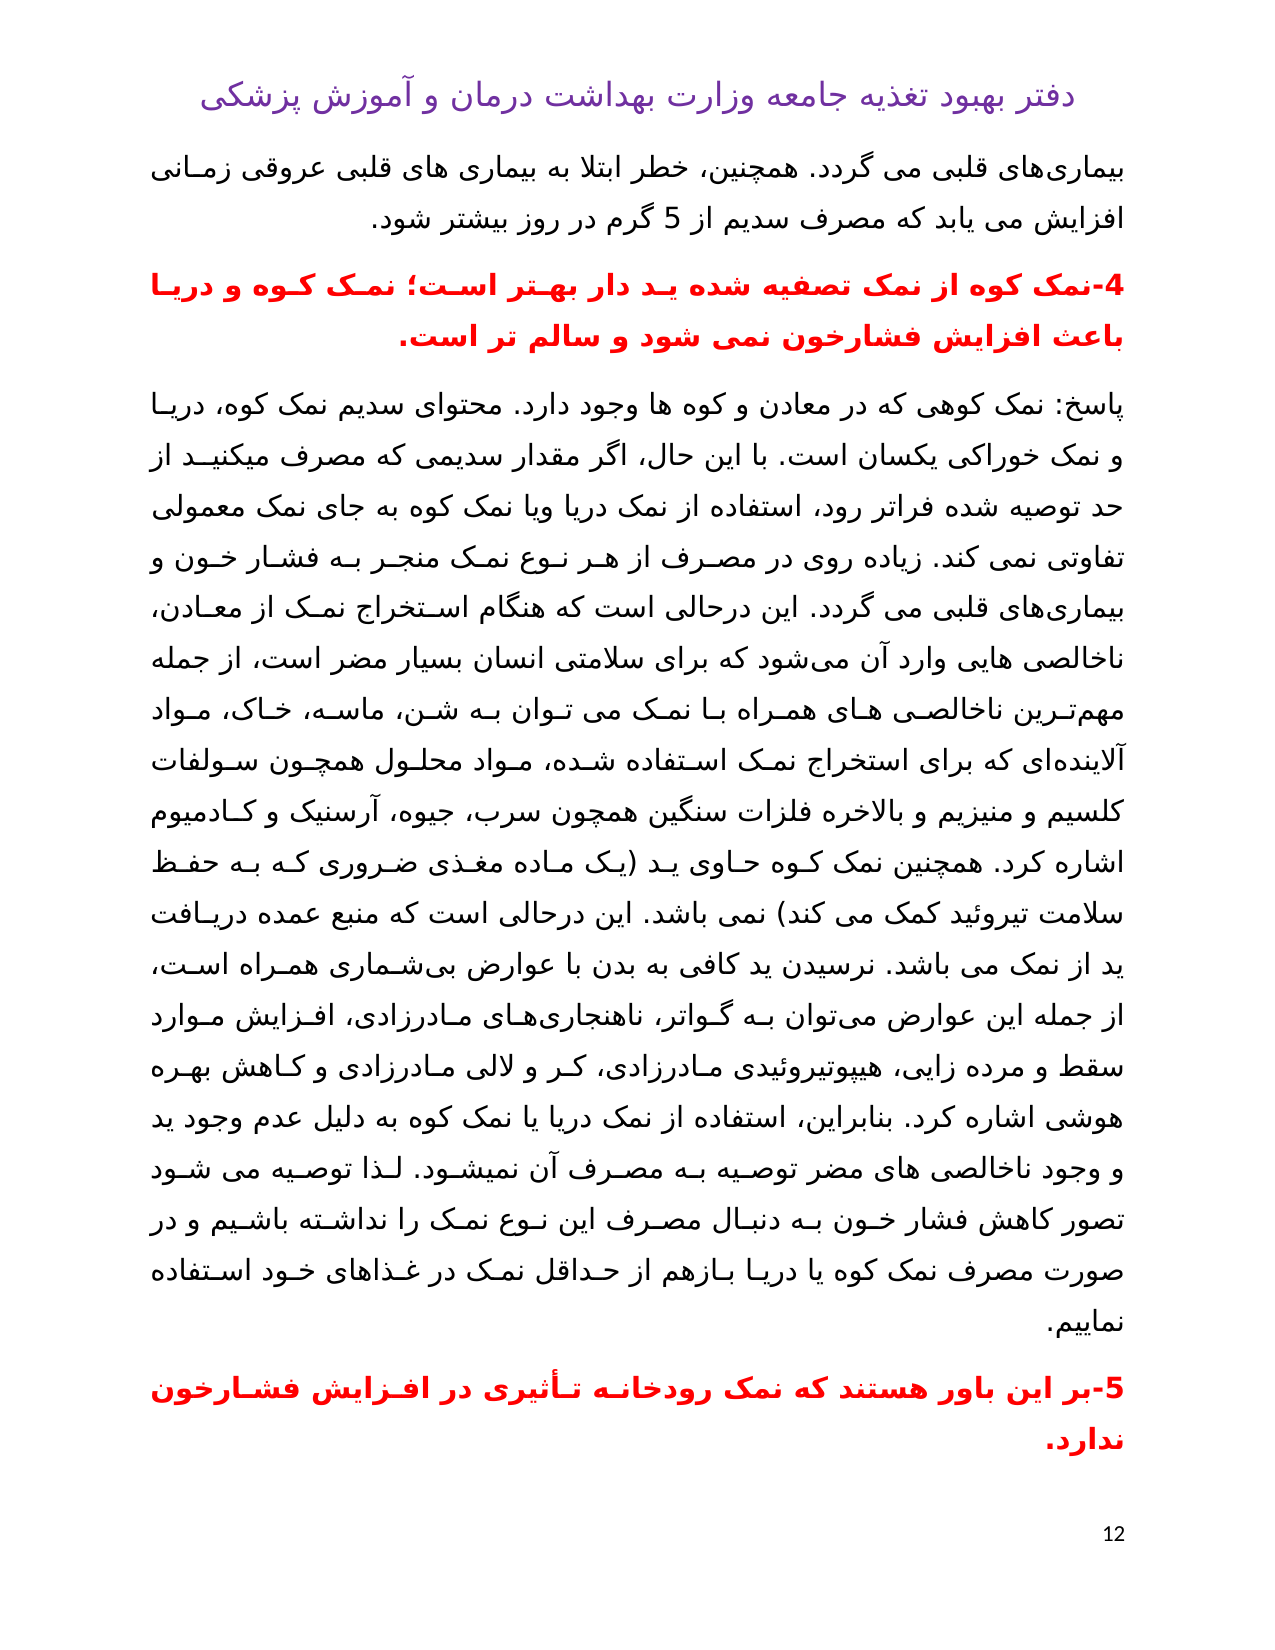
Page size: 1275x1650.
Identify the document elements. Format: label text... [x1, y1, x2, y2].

text پاسخ: نمک کوهی که در معادن و کوه ها وجود دارد. محتوای سدیم نمک کوه، دریا و نمک خوراکی یکسان است. با این حال، اگر مقدار سدیمی که مصرف میکنید از حد توصیه شده فراتر رود، استفاده از نمک دریا ویا نمک کوه به جای نمک معمولی تفاوتی نمی کند. زیاده‌ روی در مصرف از هر نوع نمک منجر به فشار خون و بیماری‌های قلبی می گردد. این درحالی است که هنگام استخراج نمک از معادن، ناخالصی هایی وارد آن می‌شود که برای سلامتی انسان بسیار مضر است، از جمله مهم‌ترین ناخالصی های همراه با نمک می توان به شن، ماسه، خاک، مواد آلاینده‌ای که برای استخراج نمک استفاده ‌شده، مواد محلول همچون سولفات کلسیم و منیزیم و بالاخره فلزات سنگین همچون سرب، جیوه، آرسنیک و کادمیوم اشاره کرد. همچنین نمک کوه حاوی ید (یک ماده مغذی ضروری که به حفظ سلامت تیروئید کمک می کند) نمی باشد. این درحالی است که منبع عمده دریافت ید از نمک می باشد. نرسیدن ید کافی به بدن با عوارض بی‌شماری همراه است، از جمله این عوارض می‌توان به گواتر، ناهنجاری‌های مادرزادی، افزایش موارد سقط و مرده زایی، هیپوتیروئیدی مادرزادی، کر و لالی مادرزادی و کاهش بهره هوشی اشاره کرد. بنابراین، استفاده از نمک دریا یا نمک کوه به دلیل عدم وجود ید و وجود ناخالصی های مضر توصیه به مصرف آن نمیشود. لذا توصیه می شود تصور کاهش فشار خون به دنبال مصرف این نوع نمک را نداشته باشیم و در صورت مصرف نمک کوه یا دریا بازهم از حداقل نمک در غذاهای خود استفاده نماییم. [150, 387, 1125, 1338]
text 4-نمک کوه از نمک تصفیه شده ید دار بهتر است؛ نمک کوه و دریا باعث افزایش فشارخون نمی شود و سالم تر است. [150, 268, 1125, 353]
text 5-بر این باور هستند که نمک رودخانه تأثیری در افزایش فشارخون ندارد. [150, 1372, 1125, 1456]
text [150, 150, 1125, 235]
